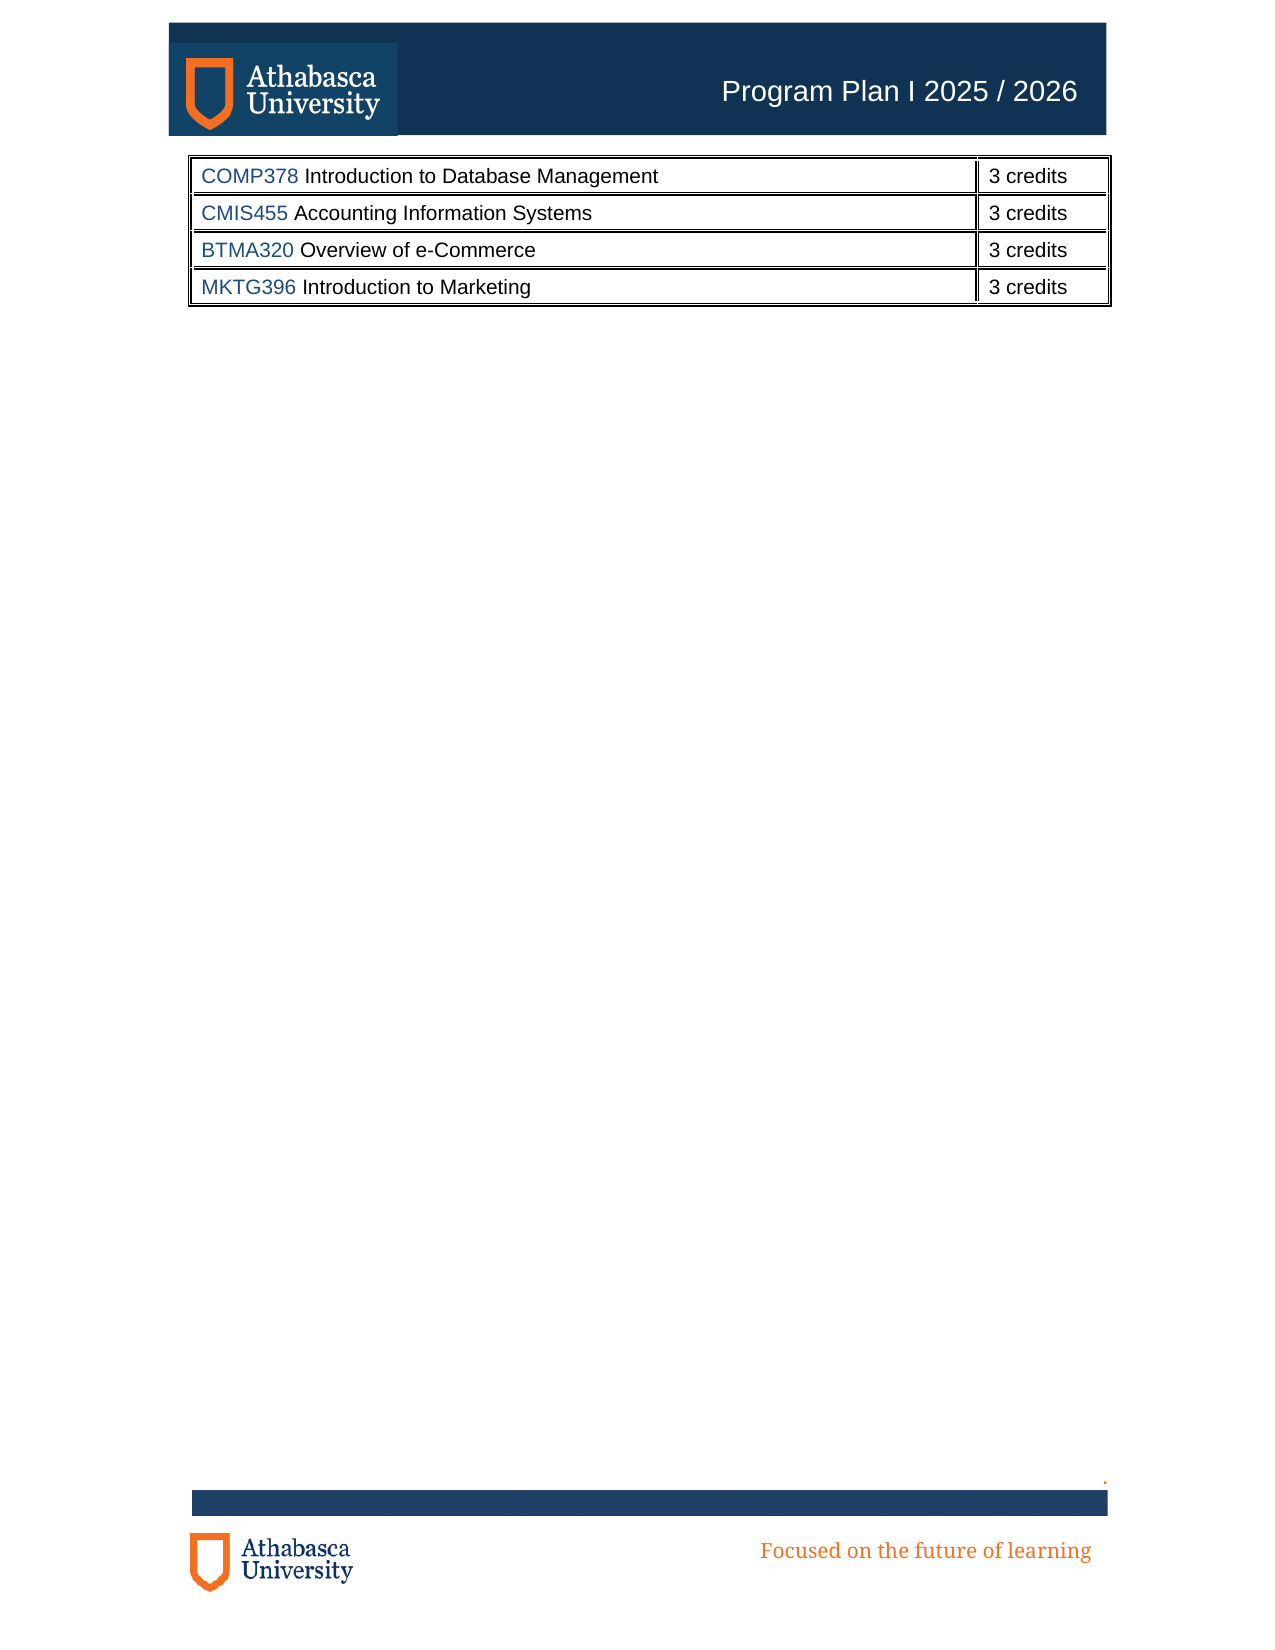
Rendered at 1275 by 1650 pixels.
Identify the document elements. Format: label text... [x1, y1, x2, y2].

table_cell BTMA320 Overview of e-Commerce [190, 229, 977, 266]
table_cell 3 credits [977, 229, 1110, 266]
picture [192, 1490, 1108, 1516]
table_cell MKTG396 Introduction to Marketing [190, 266, 977, 303]
table_cell 3 credits [977, 266, 1110, 303]
picture [187, 1528, 357, 1596]
table_cell 3 credits [977, 156, 1110, 192]
table_cell CMIS455 Accounting Information Systems [190, 192, 977, 229]
table_cell 3 credits [977, 192, 1110, 229]
picture [168, 43, 398, 136]
table_cell COMP378 Introduction to Database Management [192, 159, 977, 192]
